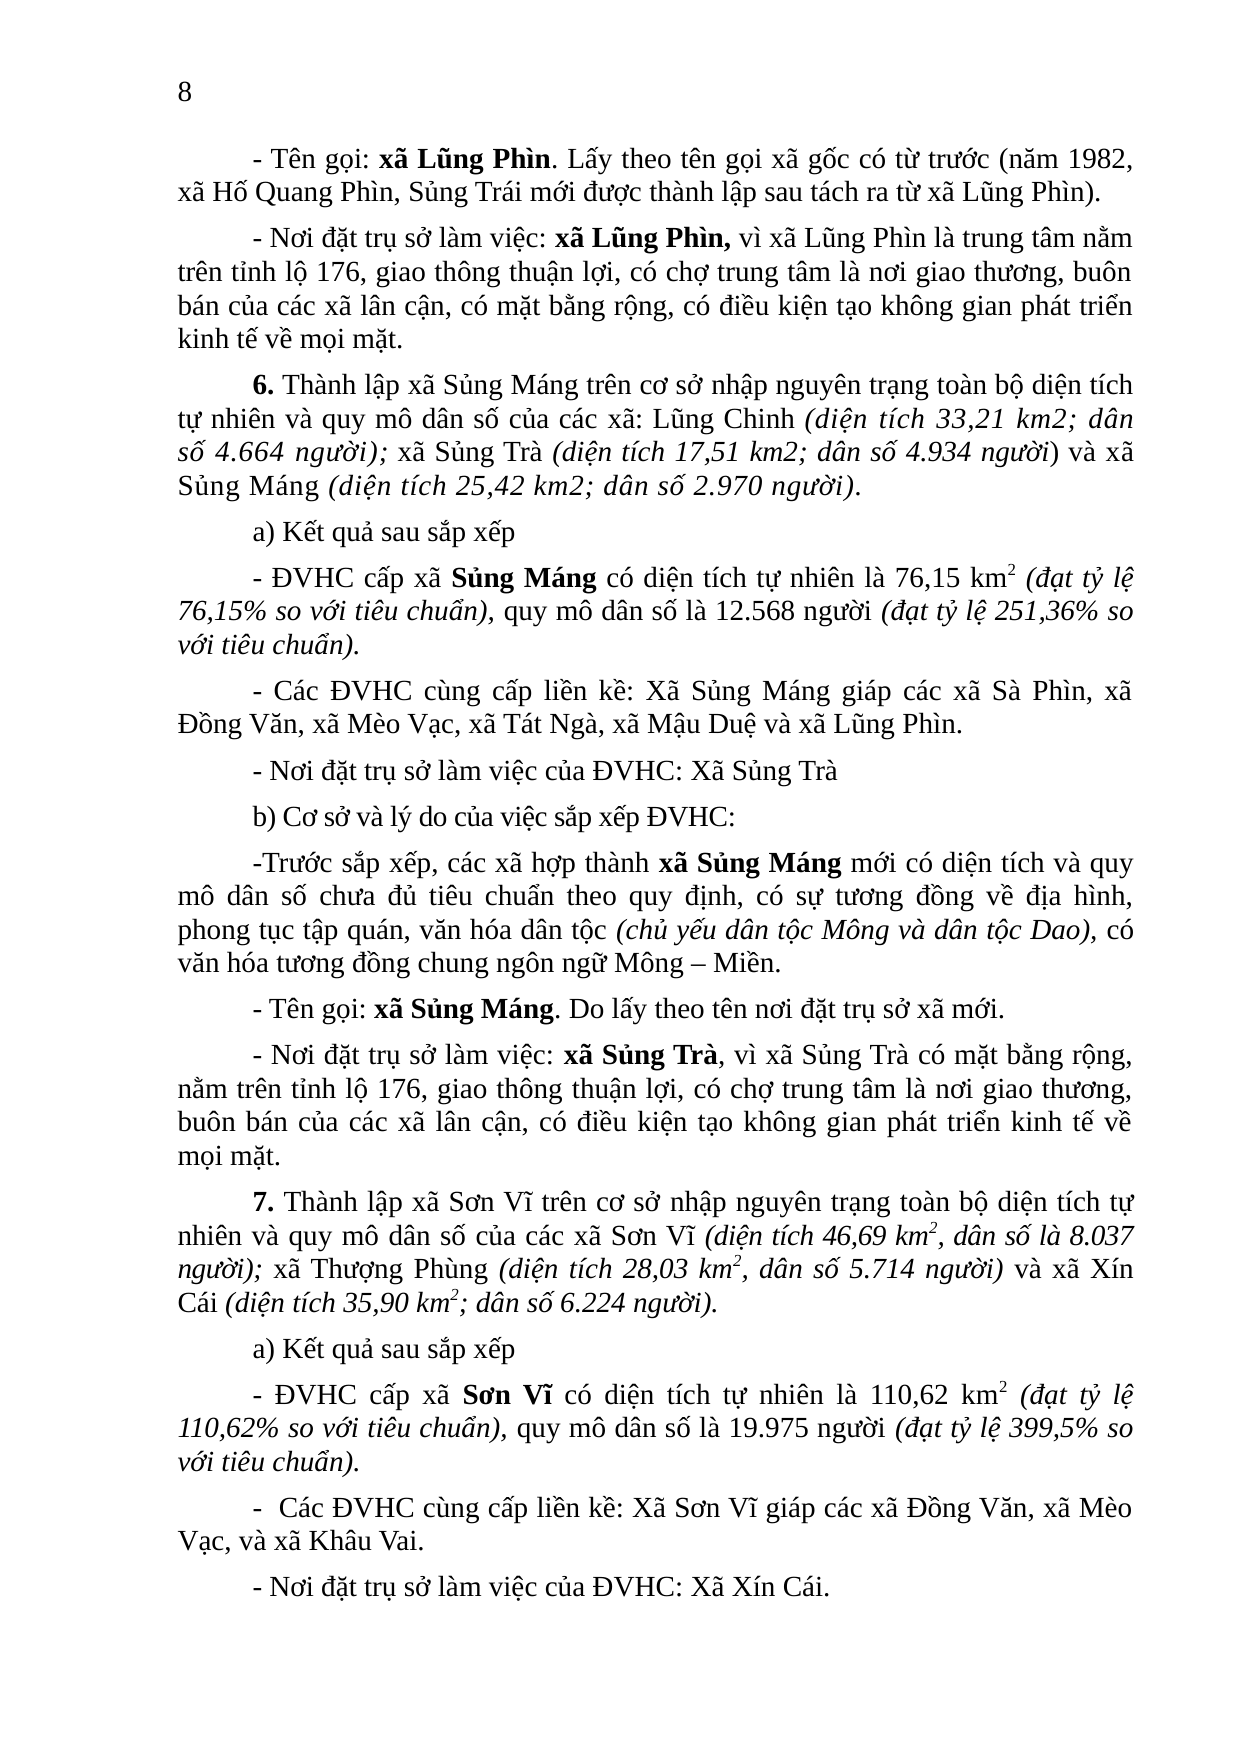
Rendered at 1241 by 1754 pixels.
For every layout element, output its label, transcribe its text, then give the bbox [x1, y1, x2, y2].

text - ĐVHC cấp xã Sủng Máng có diện tích tự nhiên là 76,15 km2 (đạt tỷ lệ 76,15% so với tiêu chuẩn), quy mô dân số là 12.568 người (đạt tỷ lệ 251,36% so với tiêu chuẩn). [177, 560, 1134, 661]
text - ĐVHC cấp xã Sơn Vĩ có diện tích tự nhiên là 110,62 km2 (đạt tỷ lệ 110,62% so với tiêu chuẩn), quy mô dân số là 19.975 người (đạt tỷ lệ 399,5% so với tiêu chuẩn). [177, 1377, 1134, 1477]
text - Nơi đặt trụ sở làm việc của ĐVHC: Xã Sủng Trà [177, 753, 1134, 786]
text - Tên gọi: xã Sủng Máng. Do lấy theo tên nơi đặt trụ sở xã mới. [177, 991, 1134, 1025]
text -Trước sắp xếp, các xã hợp thành xã Sủng Máng mới có diện tích và quy mô dân số chưa đủ tiêu chuẩn theo quy định, có sự tương đồng về địa hình, phong tục tập quán, văn hóa dân tộc (chủ yếu dân tộc Mông và dân tộc Dao), có văn hóa tương đồng chung ngôn ngữ Mông – Miền. [177, 845, 1134, 979]
text a) Kết quả sau sắp xếp [177, 1331, 1134, 1364]
text - Các ĐVHC cùng cấp liền kề: Xã Sủng Máng giáp các xã Sà Phìn, xã Đồng Văn, xã Mèo Vạc, xã Tát Ngà, xã Mậu Duệ và xã Lũng Phìn. [177, 673, 1134, 740]
text a) Kết quả sau sắp xếp [177, 514, 1134, 547]
text - Nơi đặt trụ sở làm việc: xã Lũng Phìn, vì xã Lũng Phìn là trung tâm nằm trên tỉnh lộ 176, giao thông thuận lợi, có chợ trung tâm là nơi giao thương, buôn bán của các xã lân cận, có mặt bằng rộng, có điều kiện tạo không gian phát triển kinh tế về mọi mặt. [177, 221, 1134, 355]
text - Nơi đặt trụ sở làm việc: xã Sủng Trà, vì xã Sủng Trà có mặt bằng rộng, nằm trên tỉnh lộ 176, giao thông thuận lợi, có chợ trung tâm là nơi giao thương, buôn bán của các xã lân cận, có điều kiện tạo không gian phát triển kinh tế về mọi mặt. [177, 1037, 1134, 1172]
text - Các ĐVHC cùng cấp liền kề: Xã Sơn Vĩ giáp các xã Đồng Văn, xã Mèo Vạc, và xã Khâu Vai. [177, 1490, 1134, 1557]
text b) Cơ sở và lý do của việc sắp xếp ĐVHC: [177, 799, 1134, 832]
text 7. Thành lập xã Sơn Vĩ trên cơ sở nhập nguyên trạng toàn bộ diện tích tự nhiên và quy mô dân số của các xã Sơn Vĩ (diện tích 46,69 km2, dân số là 8.037 người); xã Thượng Phùng (diện tích 28,03 km2, dân số 5.714 người) và xã Xín Cái (diện tích 35,90 km2; dân số 6.224 người). [177, 1184, 1134, 1318]
text 6. Thành lập xã Sủng Máng trên cơ sở nhập nguyên trạng toàn bộ diện tích tự nhiên và quy mô dân số của các xã: Lũng Chinh (diện tích 33,21 km2; dân số 4.664 người); xã Sủng Trà (diện tích 17,51 km2; dân số 4.934 người) và xã Sủng Máng (diện tích 25,42 km2; dân số 2.970 người). [177, 367, 1134, 501]
text - Tên gọi: xã Lũng Phìn. Lấy theo tên gọi xã gốc có từ trước (năm 1982, xã Hố Quang Phìn, Sủng Trái mới được thành lập sau tách ra từ xã Lũng Phìn). [177, 141, 1134, 208]
text - Nơi đặt trụ sở làm việc của ĐVHC: Xã Xín Cái. [177, 1569, 1134, 1603]
